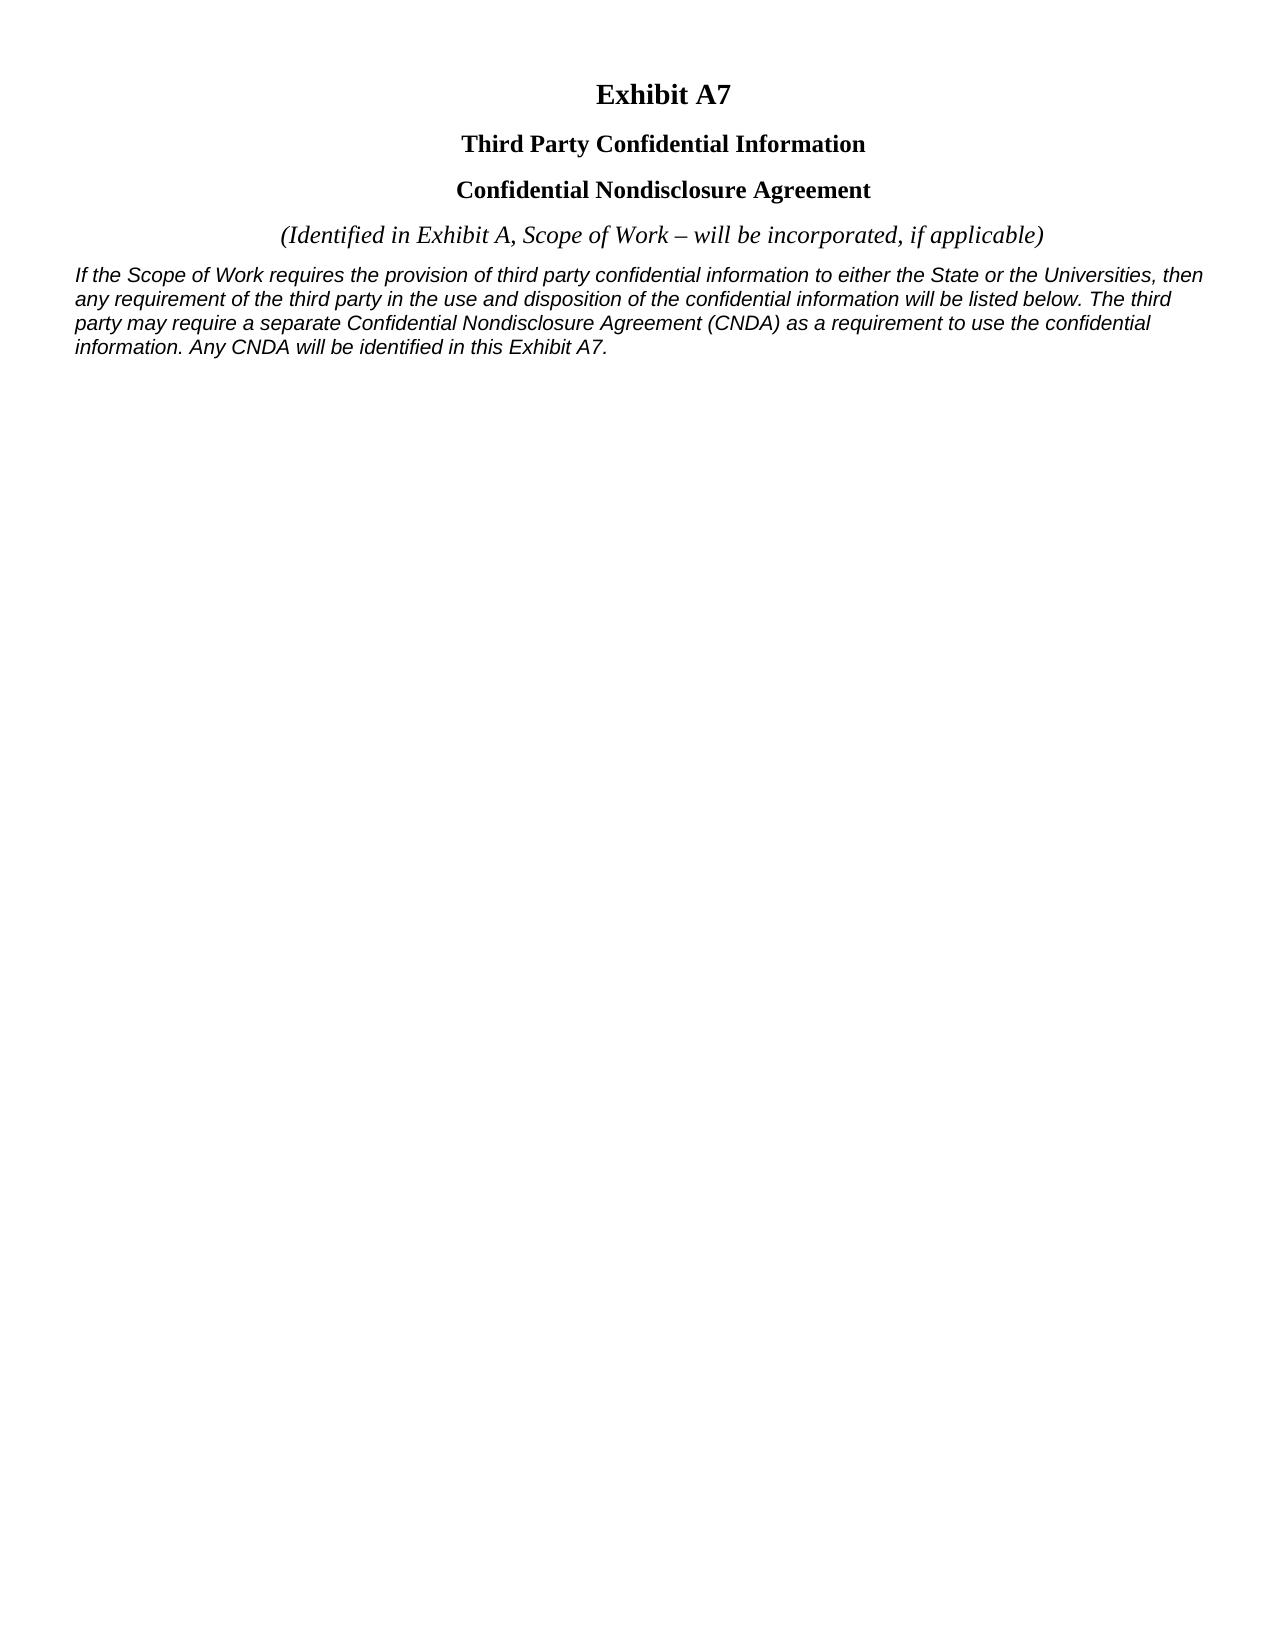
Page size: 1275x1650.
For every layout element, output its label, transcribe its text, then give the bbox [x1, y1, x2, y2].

text (Identified in Exhibit A, Scope of Work – will be incorporated, if applicable) [108, 220, 1219, 249]
text Third Party Confidential Information [108, 129, 1219, 158]
text If the Scope of Work requires the provision of third party confidential information to either the State or the Universities, then any requirement of the third party in the use and disposition of the confidential information will be listed below. The third party may require a separate Confidential Nondisclosure Agreement (CNDA) as a requirement to use the confidential information. Any CNDA will be identified in this Exhibit A7. [75, 263, 1219, 359]
text Confidential Nondisclosure Agreement [108, 175, 1219, 203]
text Exhibit A7 [108, 77, 1219, 111]
